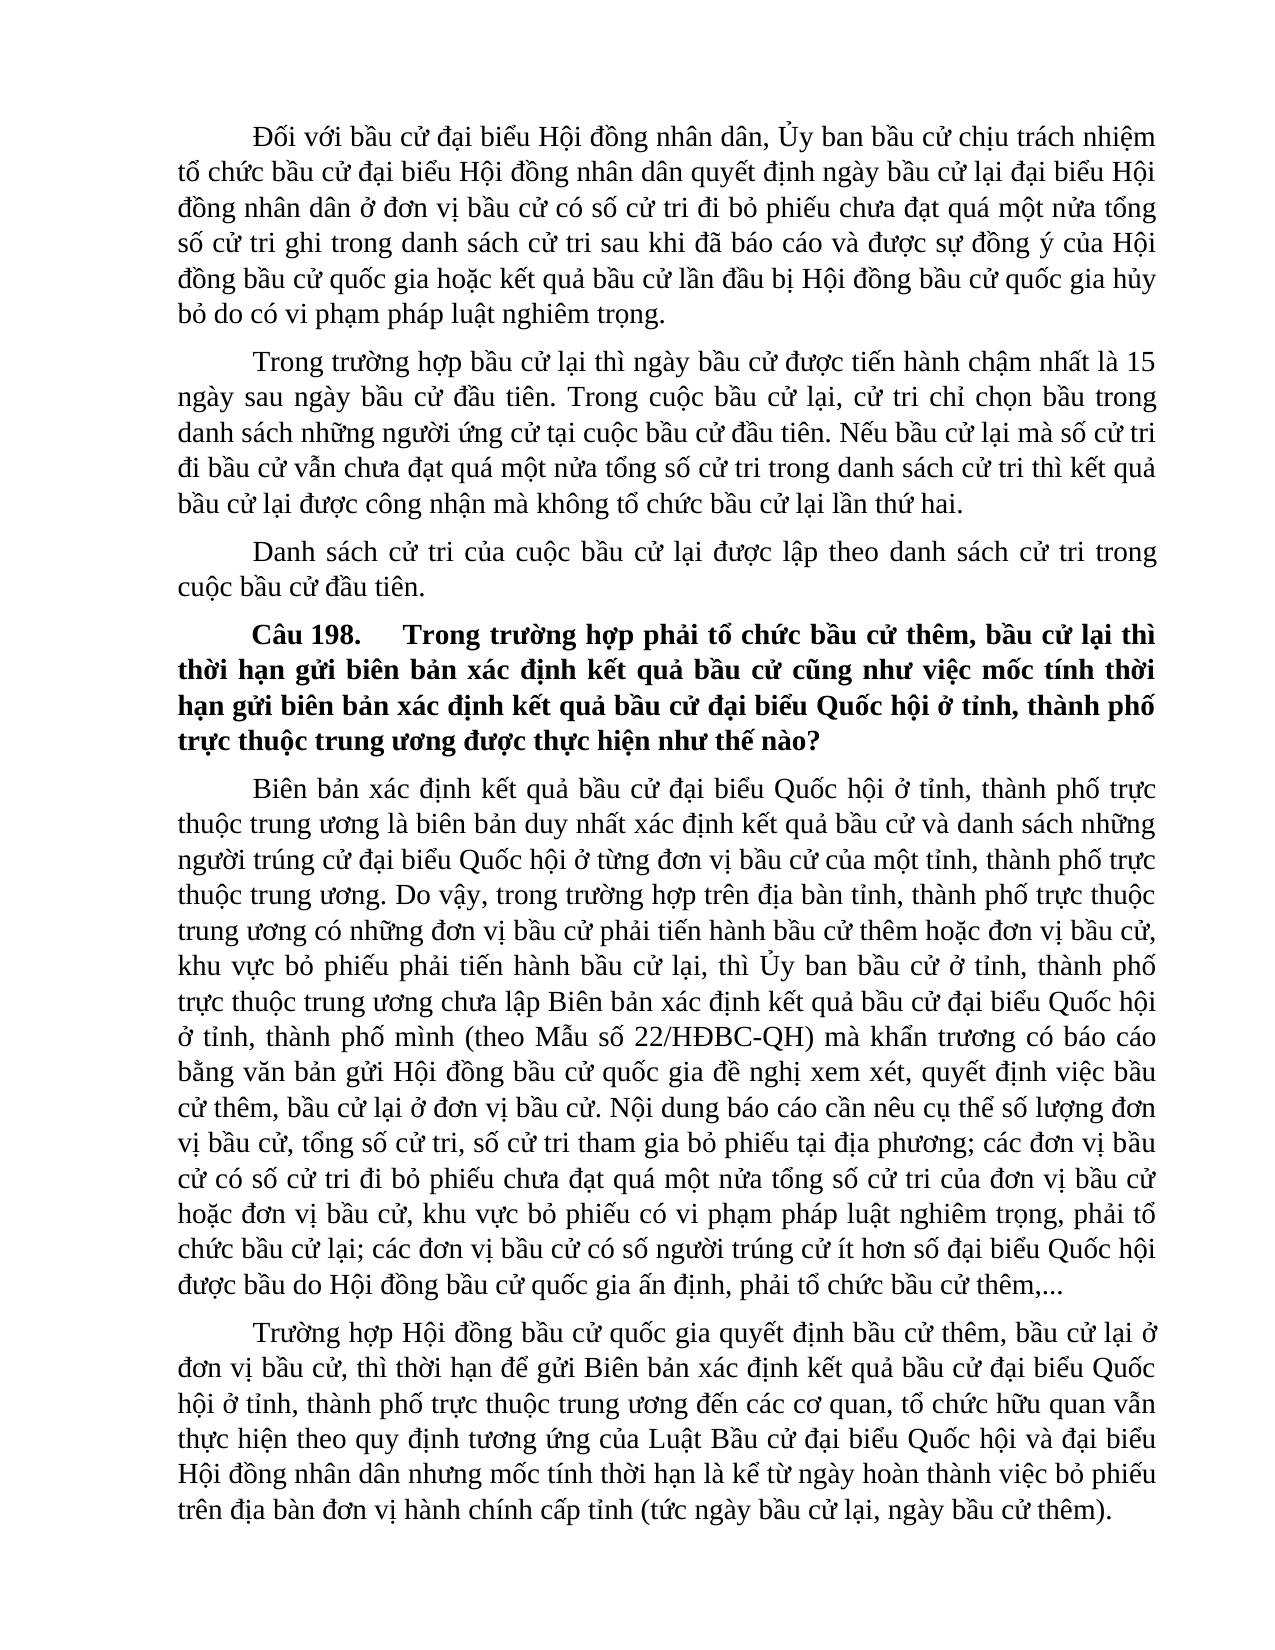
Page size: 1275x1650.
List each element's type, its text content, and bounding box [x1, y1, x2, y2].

subtitle Trong trường hợp phải tổ chức bầu cử thêm, bầu cử lại thì thời hạn gửi biên bản xác định kết quả bầu cử cũng như việc mốc tính thời hạn gửi biên bản xác định kết quả bầu cử đại biểu Quốc hội ở tỉnh, thành phố trực thuộc trung ương được thực hiện như thế nào? [177, 616, 1157, 758]
text Trong trường hợp bầu cử lại thì ngày bầu cử được tiến hành chậm nhất là 15 ngày sau ngày bầu cử đầu tiên. Trong cuộc bầu cử lại, cử tri chỉ chọn bầu trong danh sách những người ứng cử tại cuộc bầu cử đầu tiên. Nếu bầu cử lại mà số cử tri đi bầu cử vẫn chưa đạt quá một nửa tổng số cử tri trong danh sách cử tri thì kết quả bầu cử lại được công nhận mà không tổ chức bầu cử lại lần thứ hai. [177, 343, 1157, 520]
text Biên bản xác định kết quả bầu cử đại biểu Quốc hội ở tỉnh, thành phố trực thuộc trung ương là biên bản duy nhất xác định kết quả bầu cử và danh sách những người trúng cử đại biểu Quốc hội ở từng đơn vị bầu cử của một tỉnh, thành phố trực thuộc trung ương. Do vậy, trong trường hợp trên địa bàn tỉnh, thành phố trực thuộc trung ương có những đơn vị bầu cử phải tiến hành bầu cử thêm hoặc đơn vị bầu cử, khu vực bỏ phiếu phải tiến hành bầu cử lại, thì Ủy ban bầu cử ở tỉnh, thành phố trực thuộc trung ương chưa lập Biên bản xác định kết quả bầu cử đại biểu Quốc hội ở tỉnh, thành phố mình (theo Mẫu số 22/HĐBC-QH) mà khẩn trương có báo cáo bằng văn bản gửi Hội đồng bầu cử quốc gia đề nghị xem xét, quyết định việc bầu cử thêm, bầu cử lại ở đơn vị bầu cử. Nội dung báo cáo cần nêu cụ thể số lượng đơn vị bầu cử, tổng số cử tri, số cử tri tham gia bỏ phiếu tại địa phương; các đơn vị bầu cử có số cử tri đi bỏ phiếu chưa đạt quá một nửa tổng số cử tri của đơn vị bầu cử hoặc đơn vị bầu cử, khu vực bỏ phiếu có vi phạm pháp luật nghiêm trọng, phải tổ chức bầu cử lại; các đơn vị bầu cử có số người trúng cử ít hơn số đại biểu Quốc hội được bầu do Hội đồng bầu cử quốc gia ấn định, phải tổ chức bầu cử thêm,... [177, 770, 1157, 1301]
text Trường hợp Hội đồng bầu cử quốc gia quyết định bầu cử thêm, bầu cử lại ở đơn vị bầu cử, thì thời hạn để gửi Biên bản xác định kết quả bầu cử đại biểu Quốc hội ở tỉnh, thành phố trực thuộc trung ương đến các cơ quan, tổ chức hữu quan vẫn thực hiện theo quy định tương ứng của Luật Bầu cử đại biểu Quốc hội và đại biểu Hội đồng nhân dân nhưng mốc tính thời hạn là kể từ ngày hoàn thành việc bỏ phiếu trên địa bàn đơn vị hành chính cấp tỉnh (tức ngày bầu cử lại, ngày bầu cử thêm). [177, 1314, 1157, 1526]
text Đối với bầu cử đại biểu Hội đồng nhân dân, Ủy ban bầu cử chịu trách nhiệm tổ chức bầu cử đại biểu Hội đồng nhân dân quyết định ngày bầu cử lại đại biểu Hội đồng nhân dân ở đơn vị bầu cử có số cử tri đi bỏ phiếu chưa đạt quá một nửa tổng số cử tri ghi trong danh sách cử tri sau khi đã báo cáo và được sự đồng ý của Hội đồng bầu cử quốc gia hoặc kết quả bầu cử lần đầu bị Hội đồng bầu cử quốc gia hủy bỏ do có vi phạm pháp luật nghiêm trọng. [177, 118, 1157, 331]
text Danh sách cử tri của cuộc bầu cử lại được lập theo danh sách cử tri trong cuộc bầu cử đầu tiên. [177, 533, 1157, 603]
